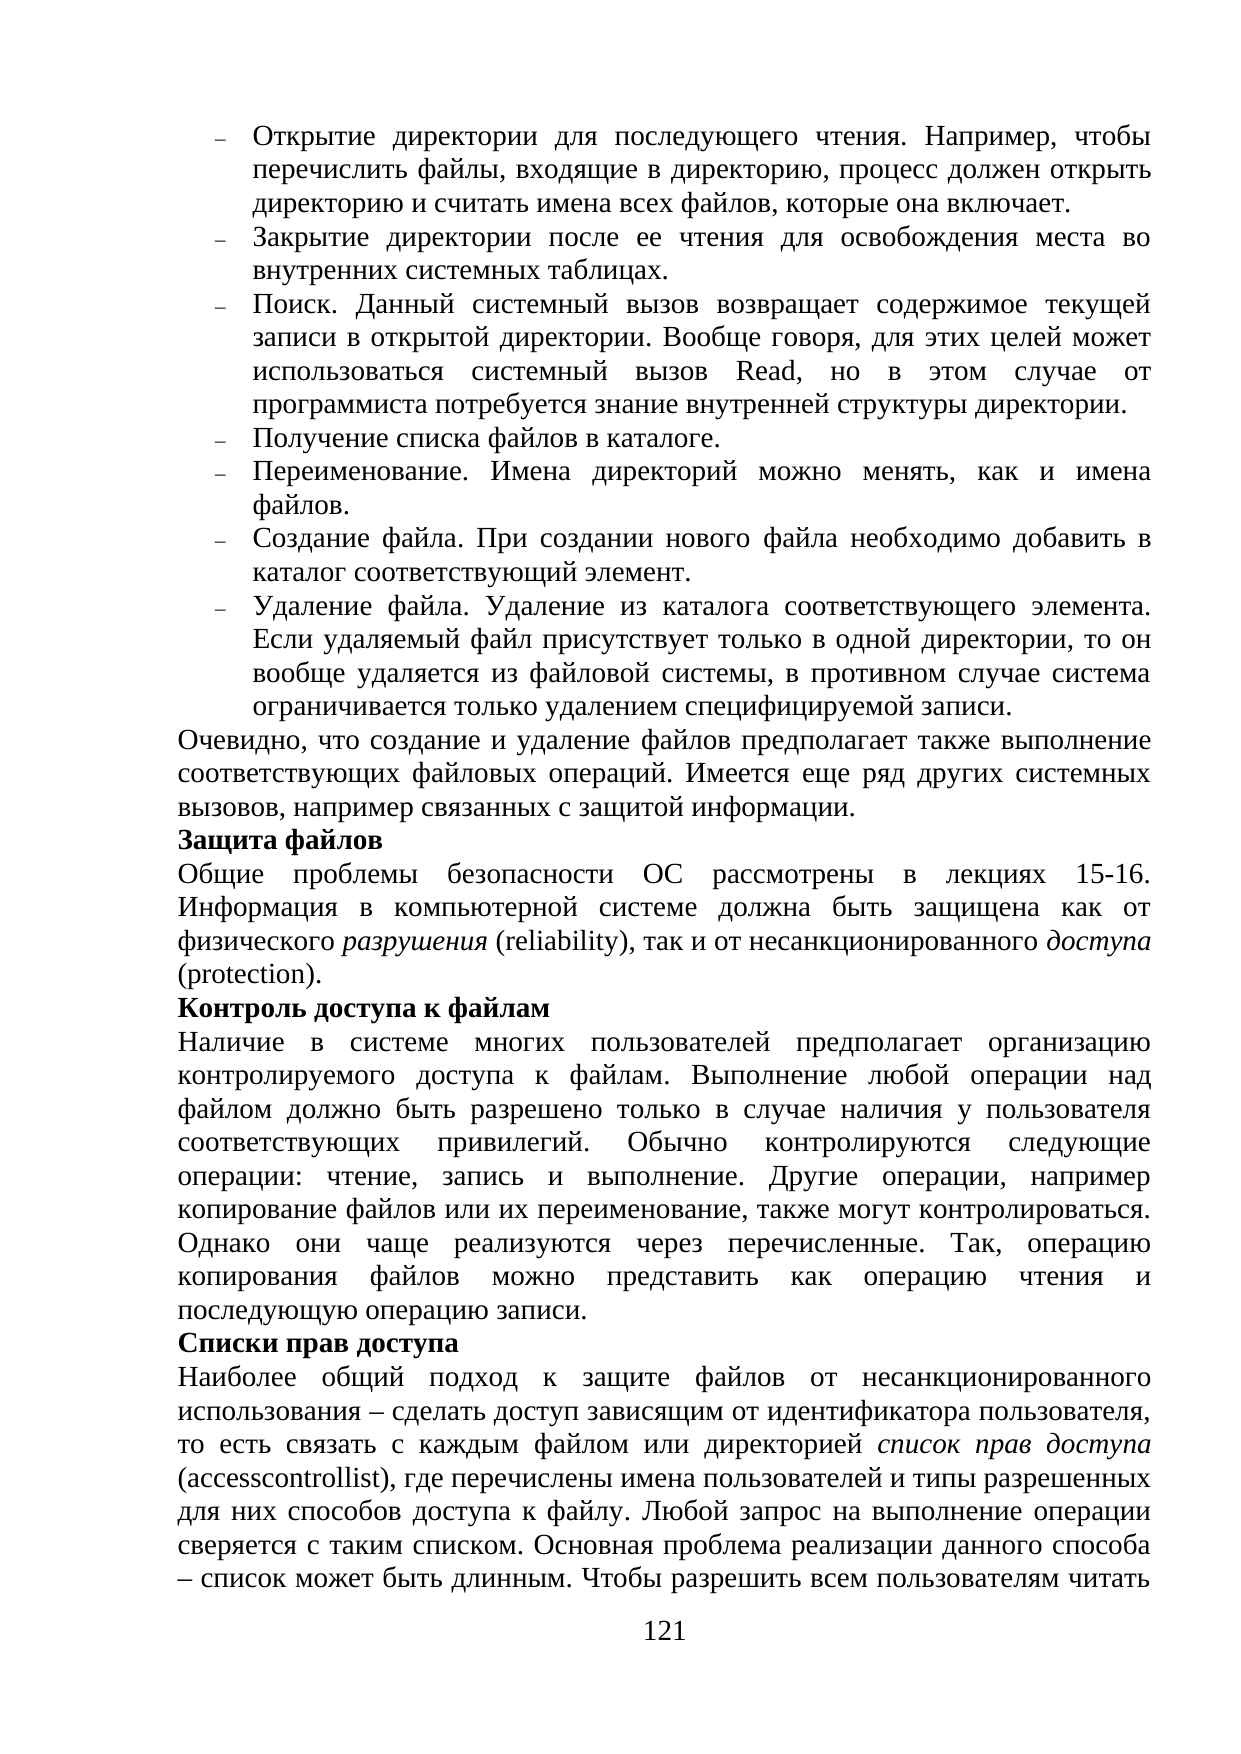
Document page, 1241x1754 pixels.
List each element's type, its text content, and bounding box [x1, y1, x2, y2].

list Закрытие директории после ее чтения для освобождения места во внутренних системных таблицах. [215, 219, 1152, 286]
text Защита файлов [177, 822, 1152, 856]
list Получение списка файлов в каталоге. [215, 420, 1152, 453]
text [177, 1359, 1152, 1594]
text Контроль доступа к файлам [177, 990, 1152, 1024]
list Переименование. Имена директорий можно менять, как и имена файлов. [215, 453, 1152, 521]
text Наличие в системе многих пользователей предполагает организацию контролируемого доступа к файлам. Выполнение любой операции над файлом должно быть разрешено только в случае наличия у пользователя соответствующих привилегий. Обычно контролируются следующие операции: чтение, запись и выполнение. Другие операции, например копирование файлов или их переименование, также могут контролироваться. Однако они чаще реализуются через перечисленные. Так, операцию копирования файлов можно представить как операцию чтения и последующую операцию записи. [177, 1024, 1152, 1326]
list Удаление файла. Удаление из каталога соответствующего элемента. Если удаляемый файл присутствует только в одной директории, то он вообще удаляется из файловой системы, в противном случае система ограничивается только удалением специфицируемой записи. [215, 588, 1152, 722]
list Поиск. Данный системный вызов возвращает содержимое текущей записи в открытой директории. Вообще говоря, для этих целей может использоваться системный вызов Read, но в этом случае от программиста потребуется знание внутренней структуры директории. [215, 286, 1152, 420]
text Общие проблемы безопасности ОС рассмотрены в лекциях 15-16. Информация в компьютерной системе должна быть защищена как от физического разрушения (reliability), так и от несанкционированного доступа (protection). [177, 856, 1152, 990]
list Открытие директории для последующего чтения. Например, чтобы перечислить файлы, входящие в директорию, процесс должен открыть директорию и считать имена всех файлов, которые она включает. [215, 118, 1152, 219]
text Очевидно, что создание и удаление файлов предполагает также выполнение соответствующих файловых операций. Имеется еще ряд других системных вызовов, например связанных с защитой информации. [177, 722, 1152, 822]
text Списки прав доступа [177, 1326, 1152, 1359]
list Создание файла. При создании нового файла необходимо добавить в каталог соответствующий элемент. [215, 521, 1152, 588]
